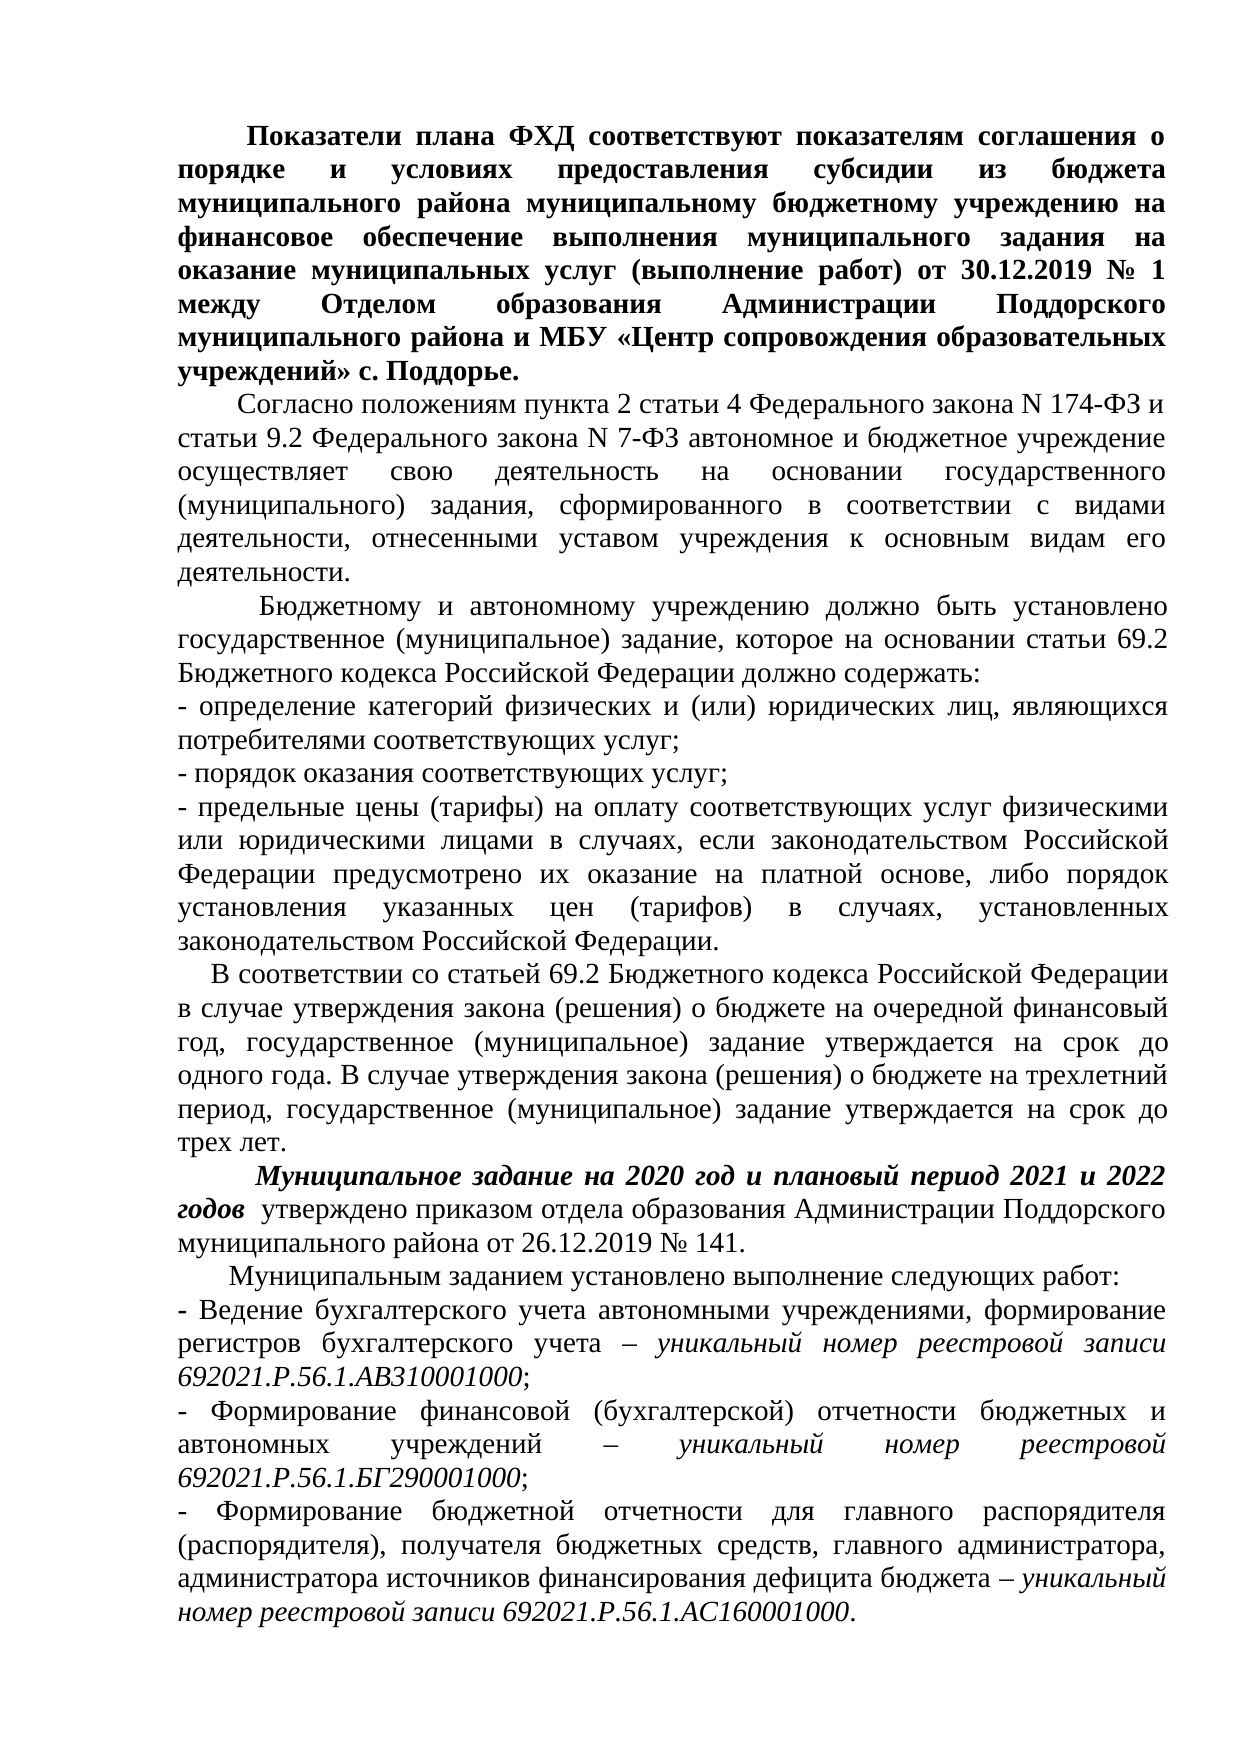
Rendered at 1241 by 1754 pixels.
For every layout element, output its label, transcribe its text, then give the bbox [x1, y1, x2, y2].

text Муниципальное задание на 2020 год и плановый период 2021 и 2022 годов утверждено приказом отдела образования Администрации Поддорского муниципального района от 26.12.2019 № 141. [177, 1158, 1167, 1258]
text - Ведение бухгалтерского учета автономными учреждениями, формирование регистров бухгалтерского учета – уникальный номер реестровой записи 692021.Р.56.1.АВ310001000; [177, 1292, 1167, 1393]
text Согласно положениям пункта 2 статьи 4 Федерального закона N 174-ФЗ и статьи 9.2 Федерального закона N 7-ФЗ автономное и бюджетное учреждение осуществляет свою деятельность на основании государственного (муниципального) задания, сформированного в соответствии с видами деятельности, отнесенными уставом учреждения к основным видам его деятельности. [177, 386, 1167, 588]
text Бюджетному и автономному учреждению должно быть установлено государственное (муниципальное) задание, которое на основании статьи 69.2 Бюджетного кодекса Российской Федерации должно содержать: [177, 588, 1169, 688]
text - порядок оказания соответствующих услуг; [177, 755, 1169, 789]
text - Формирование бюджетной отчетности для главного распорядителя (распорядителя), получателя бюджетных средств, главного администратора, администратора источников финансирования дефицита бюджета – уникальный номер реестровой записи 692021.Р.56.1.АС160001000. [177, 1493, 1167, 1627]
text Муниципальным заданием установлено выполнение следующих работ: [177, 1258, 1167, 1292]
text - Формирование финансовой (бухгалтерской) отчетности бюджетных и автономных учреждений – уникальный номер реестровой 692021.Р.56.1.БГ290001000; [177, 1393, 1167, 1493]
text - определение категорий физических и (или) юридических лиц, являющихся потребителями соответствующих услуг; [177, 688, 1169, 755]
text - предельные цены (тарифы) на оплату соответствующих услуг физическими или юридическими лицами в случаях, если законодательством Российской Федерации предусмотрено их оказание на платной основе, либо порядок установления указанных цен (тарифов) в случаях, установленных законодательством Российской Федерации. [177, 789, 1169, 957]
text В соответствии со статьей 69.2 Бюджетного кодекса Российской Федерации в случае утверждения закона (решения) о бюджете на очередной финансовый год, государственное (муниципальное) задание утверждается на срок до одного года. В случае утверждения закона (решения) о бюджете на трехлетний период, государственное (муниципальное) задание утверждается на срок до трех лет. [177, 957, 1169, 1158]
text Показатели плана ФХД соответствуют показателям соглашения о порядке и условиях предоставления субсидии из бюджета муниципального района муниципальному бюджетному учреждению на финансовое обеспечение выполнения муниципального задания на оказание муниципальных услуг (выполнение работ) от 30.12.2019 № 1 между Отделом образования Администрации Поддорского муниципального района и МБУ «Центр сопровождения образовательных учреждений» с. Поддорье. [177, 118, 1167, 386]
